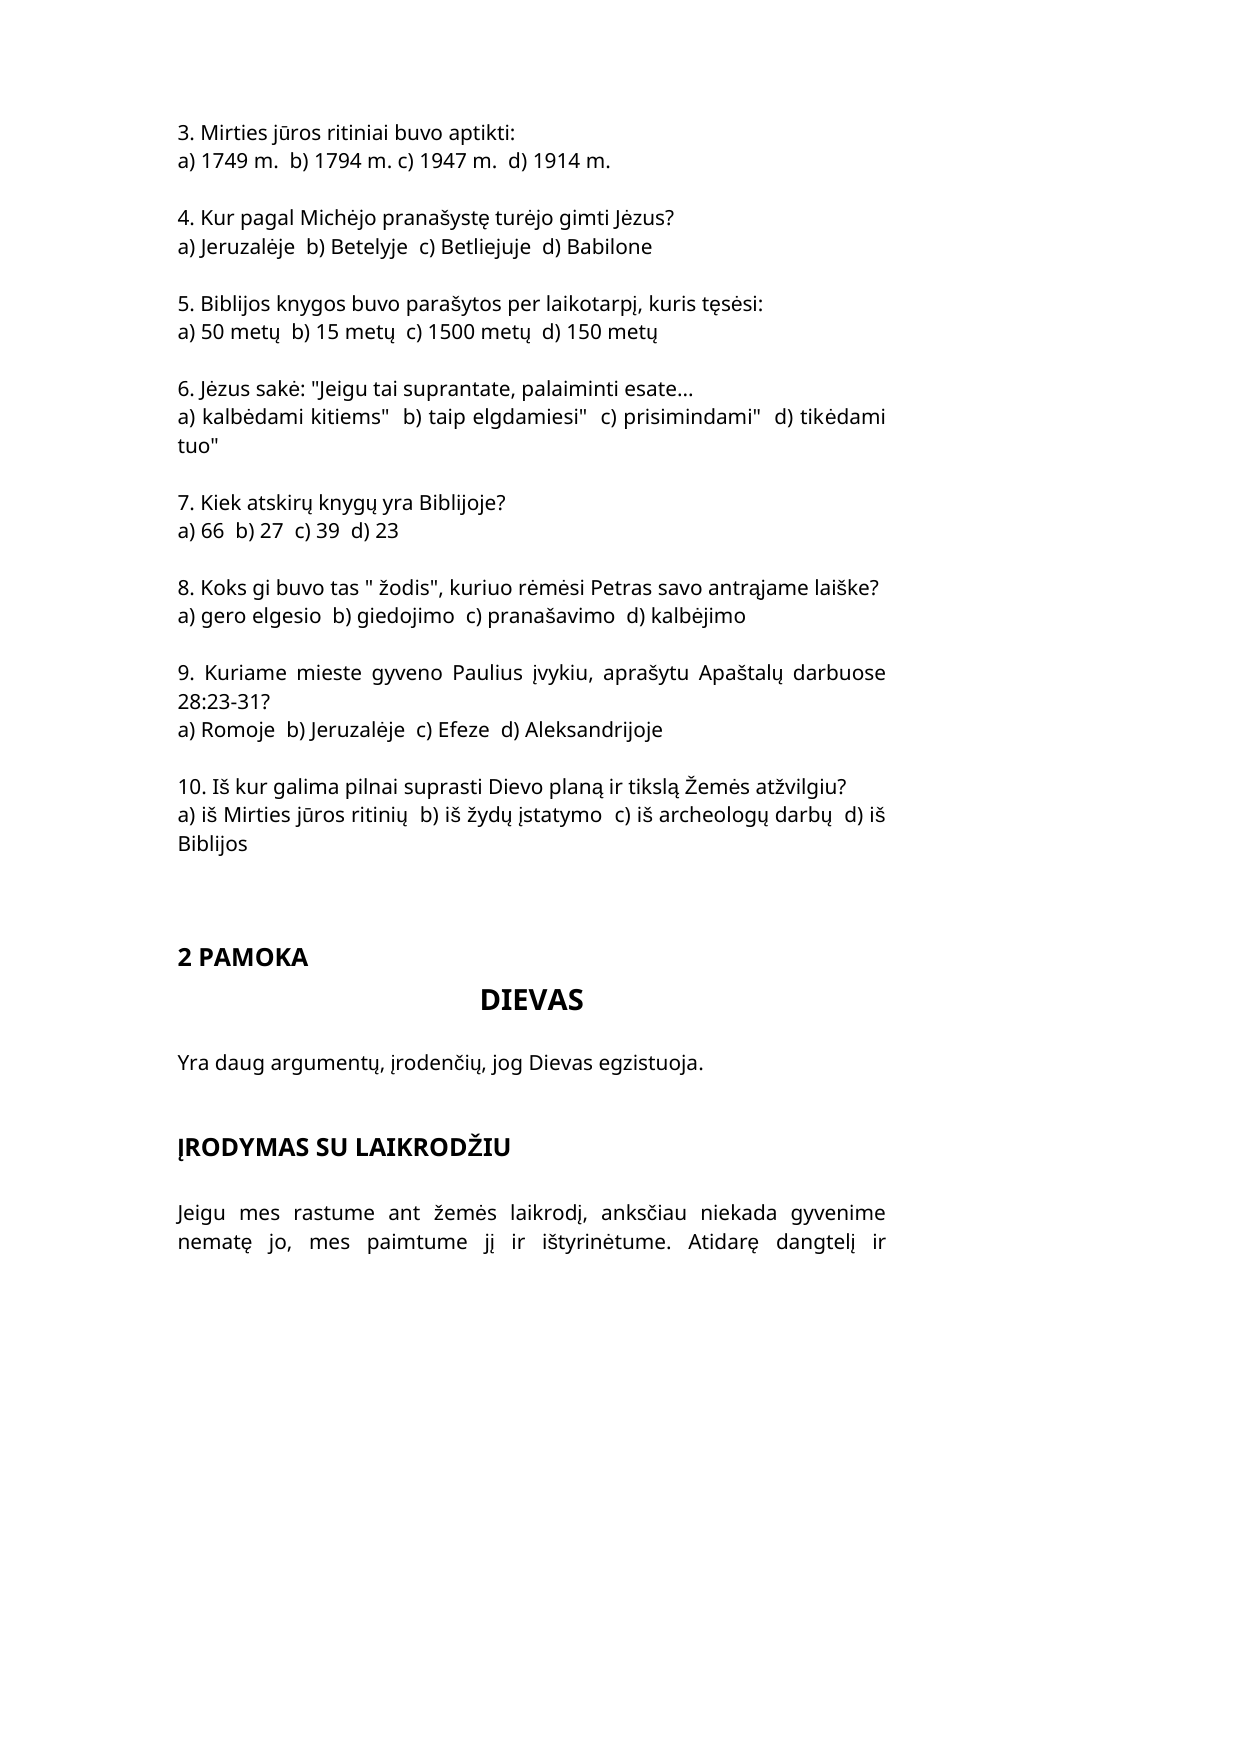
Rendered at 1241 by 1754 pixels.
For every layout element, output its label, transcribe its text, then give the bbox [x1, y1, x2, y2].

text 5. Biblijos knygos buvo parašytos per laikotarpį, kuris tęsėsi: [177, 289, 886, 317]
text 10. Iš kur galima pilnai suprasti Dievo planą ir tikslą Žemės atžvilgiu? [177, 772, 886, 801]
text 4. Kur pagal Michėjo pranašystę turėjo gimti Jėzus? [177, 203, 886, 232]
text Yra daug argumentų, įrodenčių, jog Dievas egzistuoja. [177, 1048, 886, 1076]
text a) iš Mirties jūros ritinių b) iš žydų įstatymo c) iš archeologų darbų d) iš Biblijos [177, 801, 886, 857]
text a) Romoje b) Jeruzalėje c) Efeze d) Aleksandrijoje [177, 715, 886, 744]
text a) 66 b) 27 c) 39 d) 23 [177, 516, 886, 545]
text 6. Jėzus sakė: "Jeigu tai suprantate, palaiminti esate... [177, 374, 886, 402]
text 3. Mirties jūros ritiniai buvo aptikti: [177, 118, 886, 147]
subtitle 2 PAMOKA [177, 939, 886, 973]
text a) 50 metų b) 15 metų c) 1500 metų d) 150 metų [177, 317, 886, 346]
subtitle ĮRODYMAS SU LAIKRODŽIU [177, 1130, 886, 1164]
text a) kalbėdami kitiems" b) taip elgdamiesi" c) prisimindami" d) tikėdami tuo" [177, 402, 886, 459]
text DIEVAS [177, 980, 886, 1019]
text a) 1749 m. b) 1794 m. c) 1947 m. d) 1914 m. [177, 147, 886, 175]
text a) gero elgesio b) giedojimo c) pranašavimo d) kalbėjimo [177, 602, 886, 630]
text 7. Kiek atskirų knygų yra Biblijoje? [177, 488, 886, 516]
text 9. Kuriame mieste gyveno Paulius įvykiu, aprašytu Apaštalų darbuose 28:23-31? [177, 658, 886, 715]
text 8. Koks gi buvo tas " žodis", kuriuo rėmėsi Petras savo antrąjame laiške? [177, 573, 886, 602]
text a) Jeruzalėje b) Betelyje c) Betliejuje d) Babilone [177, 232, 886, 260]
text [177, 1198, 886, 1255]
